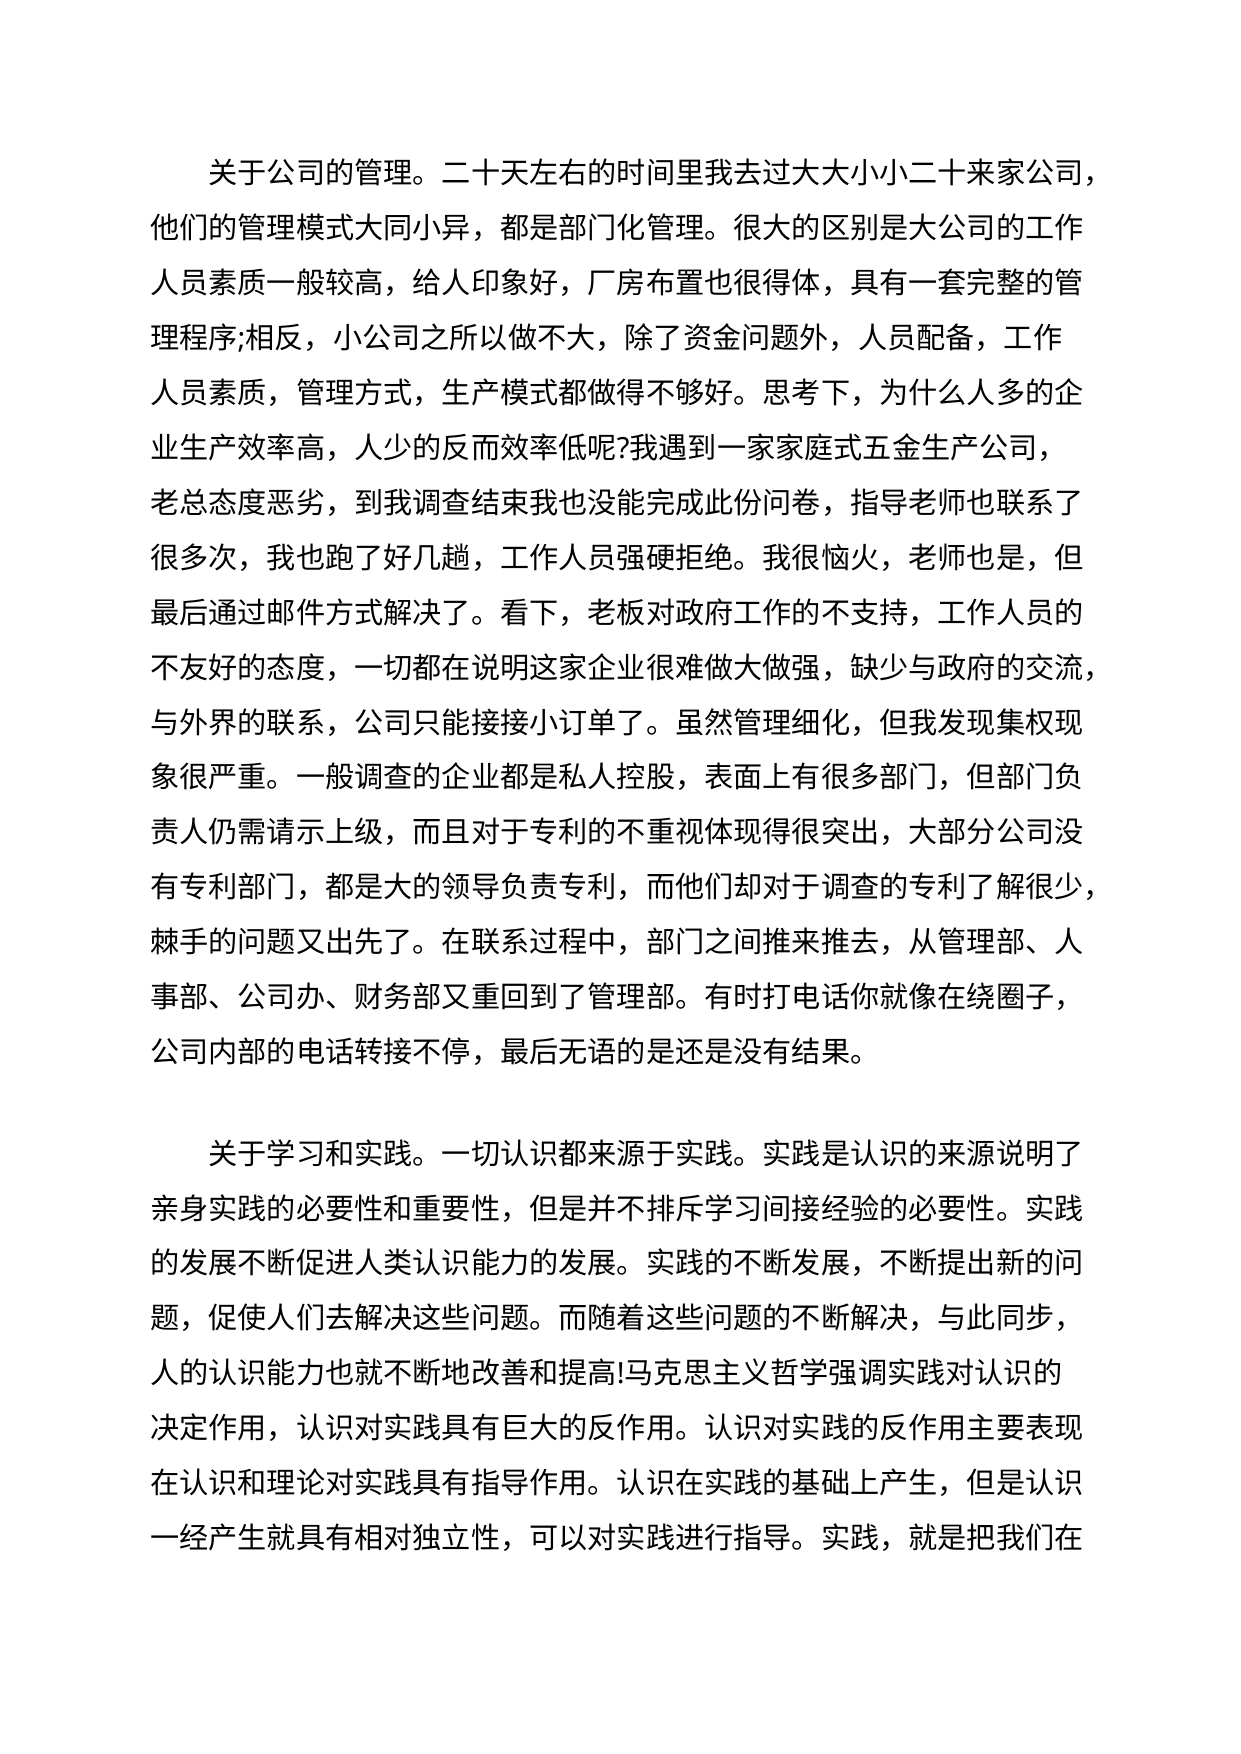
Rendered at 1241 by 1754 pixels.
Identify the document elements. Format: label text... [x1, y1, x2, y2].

text 关于公司的管理。二十天左右的时间里我去过大大小小二十来家公司，他们的管理模式大同小异，都是部门化管理。很大的区别是大公司的工作人员素质一般较高，给人印象好，厂房布置也很得体，具有一套完整的管理程序;相反，小公司之所以做不大，除了资金问题外，人员配备，工作人员素质，管理方式，生产模式都做得不够好。思考下，为什么人多的企业生产效率高，人少的反而效率低呢?我遇到一家家庭式五金生产公司，老总态度恶劣，到我调查结束我也没能完成此份问卷，指导老师也联系了很多次，我也跑了好几趟，工作人员强硬拒绝。我很恼火，老师也是，但最后通过邮件方式解决了。看下，老板对政府工作的不支持，工作人员的不友好的态度，一切都在说明这家企业很难做大做强，缺少与政府的交流，与外界的联系，公司只能接接小订单了。虽然管理细化，但我发现集权现象很严重。一般调查的企业都是私人控股，表面上有很多部门，但部门负责人仍需请示上级，而且对于专利的不重视体现得很突出，大部分公司没有专利部门，都是大的领导负责专利，而他们却对于调查的专利了解很少，棘手的问题又出先了。在联系过程中，部门之间推来推去，从管理部、人事部、公司办、财务部又重回到了管理部。有时打电话你就像在绕圈子，公司内部的电话转接不停，最后无语的是还是没有结果。 [150, 150, 1090, 1071]
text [150, 1130, 1090, 1557]
